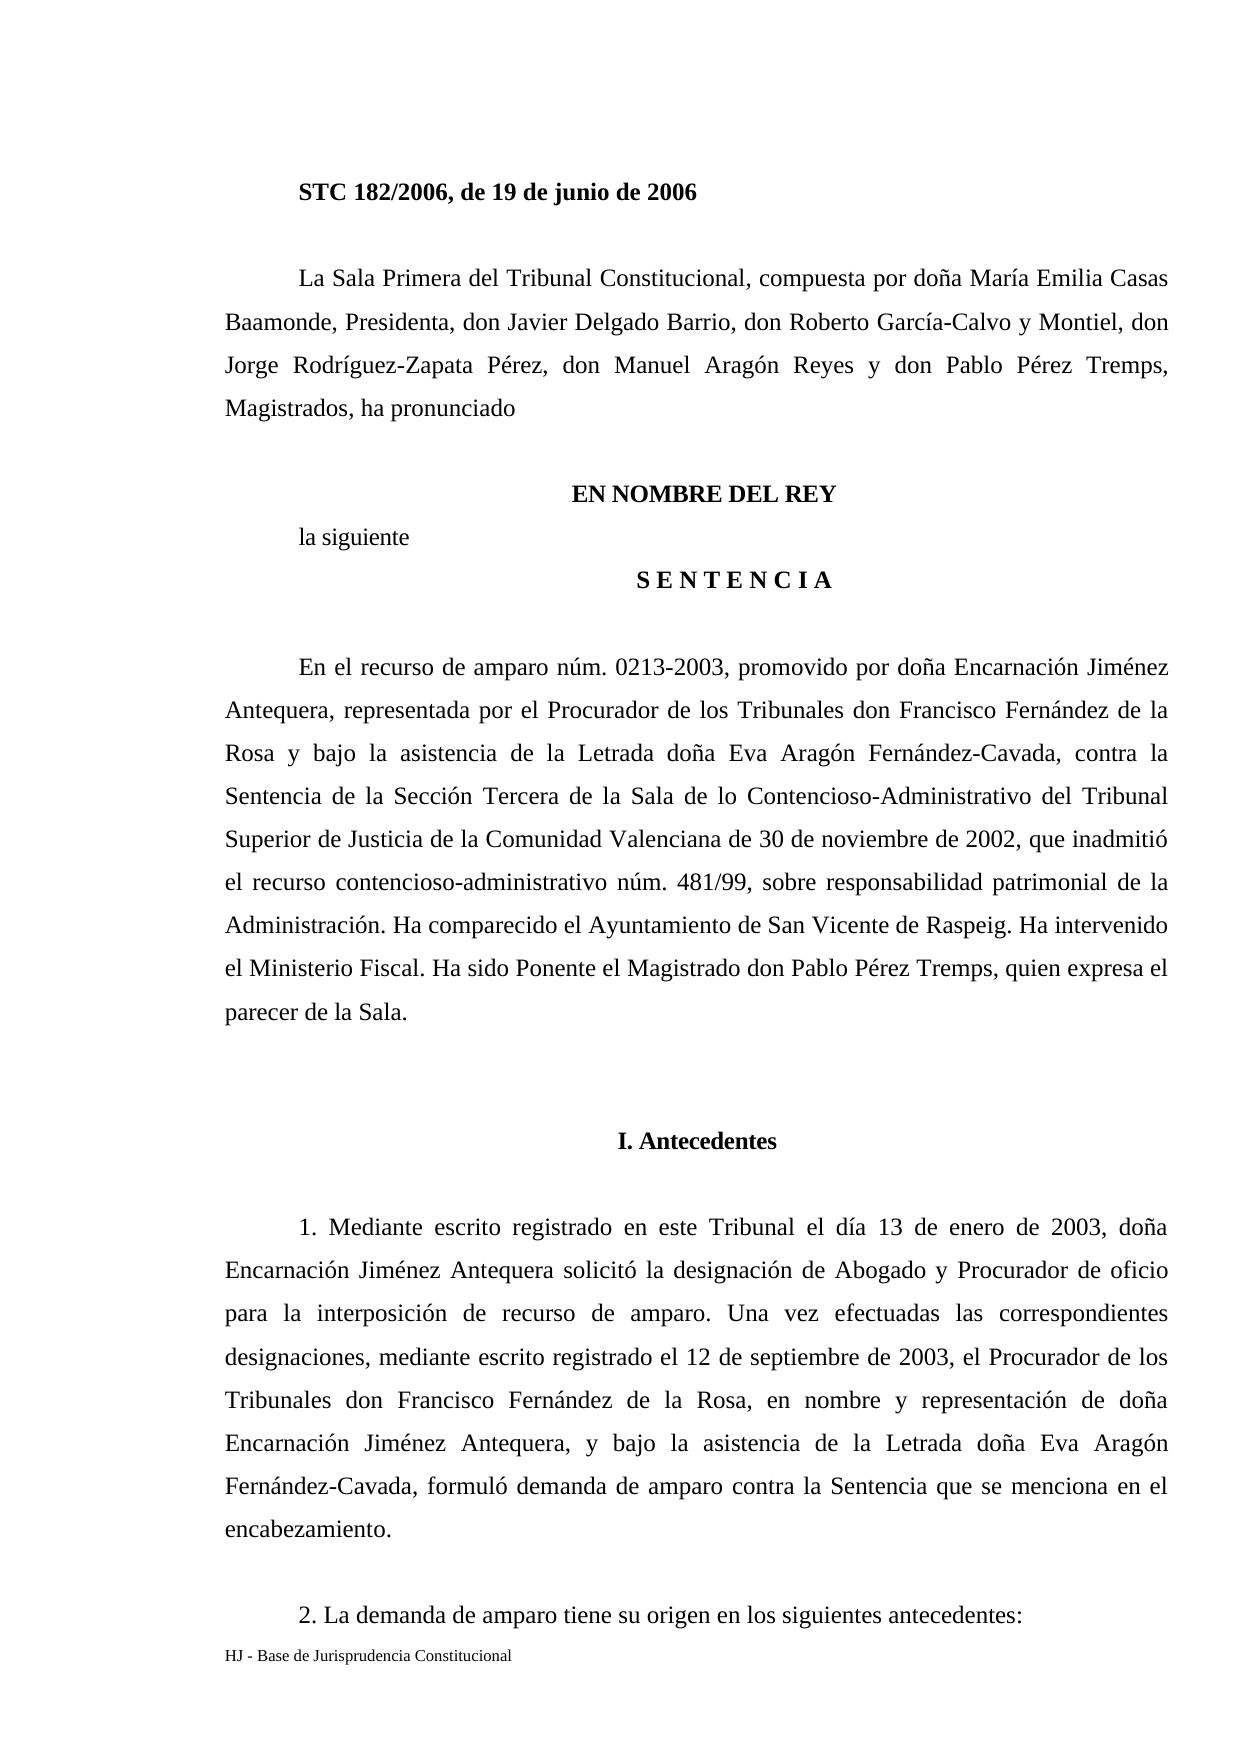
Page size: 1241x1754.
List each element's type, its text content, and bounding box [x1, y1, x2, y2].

text 1. Mediante escrito registrado en este Tribunal el día 13 de enero de 2003, doña Encarnación Jiménez Antequera solicitó la designación de Abogado y Procurador de oficio para la interposición de recurso de amparo. Una vez efectuadas las correspondientes designaciones, mediante escrito registrado el 12 de septiembre de 2003, el Procurador de los Tribunales don Francisco Fernández de la Rosa, en nombre y representación de doña Encarnación Jiménez Antequera, y bajo la asistencia de la Letrada doña Eva Aragón Fernández-Cavada, formuló demanda de amparo contra la Sentencia que se menciona en el encabezamiento. [224, 1212, 1169, 1543]
text STC 182/2006, de 19 de junio de 2006 [224, 177, 1169, 206]
text En el recurso de amparo núm. 0213-2003, promovido por doña Encarnación Jiménez Antequera, representada por el Procurador de los Tribunales don Francisco Fernández de la Rosa y bajo la asistencia de la Letrada doña Eva Aragón Fernández-Cavada, contra la Sentencia de la Sección Tercera de la Sala de lo Contencioso-Administrativo del Tribunal Superior de Justicia de la Comunidad Valenciana de 30 de noviembre de 2002, que inadmitió el recurso contencioso-administrativo núm. 481/99, sobre responsabilidad patrimonial de la Administración. Ha comparecido el Ayuntamiento de San Vicente de Raspeig. Ha intervenido el Ministerio Fiscal. Ha sido Ponente el Magistrado don Pablo Pérez Tremps, quien expresa el parecer de la Sala. [224, 652, 1169, 1025]
text la siguiente [224, 522, 1110, 551]
text S E N T E N C I A [224, 565, 1169, 594]
text EN NOMBRE DEL REY [224, 479, 1110, 508]
text La Sala Primera del Tribunal Constitucional, compuesta por doña María Emilia Casas Baamonde, Presidenta, don Javier Delgado Barrio, don Roberto García-Calvo y Montiel, don Jorge Rodríguez-Zapata Pérez, don Manuel Aragón Reyes y don Pablo Pérez Tremps, Magistrados, ha pronunciado [224, 263, 1169, 422]
text 2. La demanda de amparo tiene su origen en los siguientes antecedentes: [224, 1600, 1169, 1629]
text I. Antecedentes [224, 1126, 1169, 1155]
